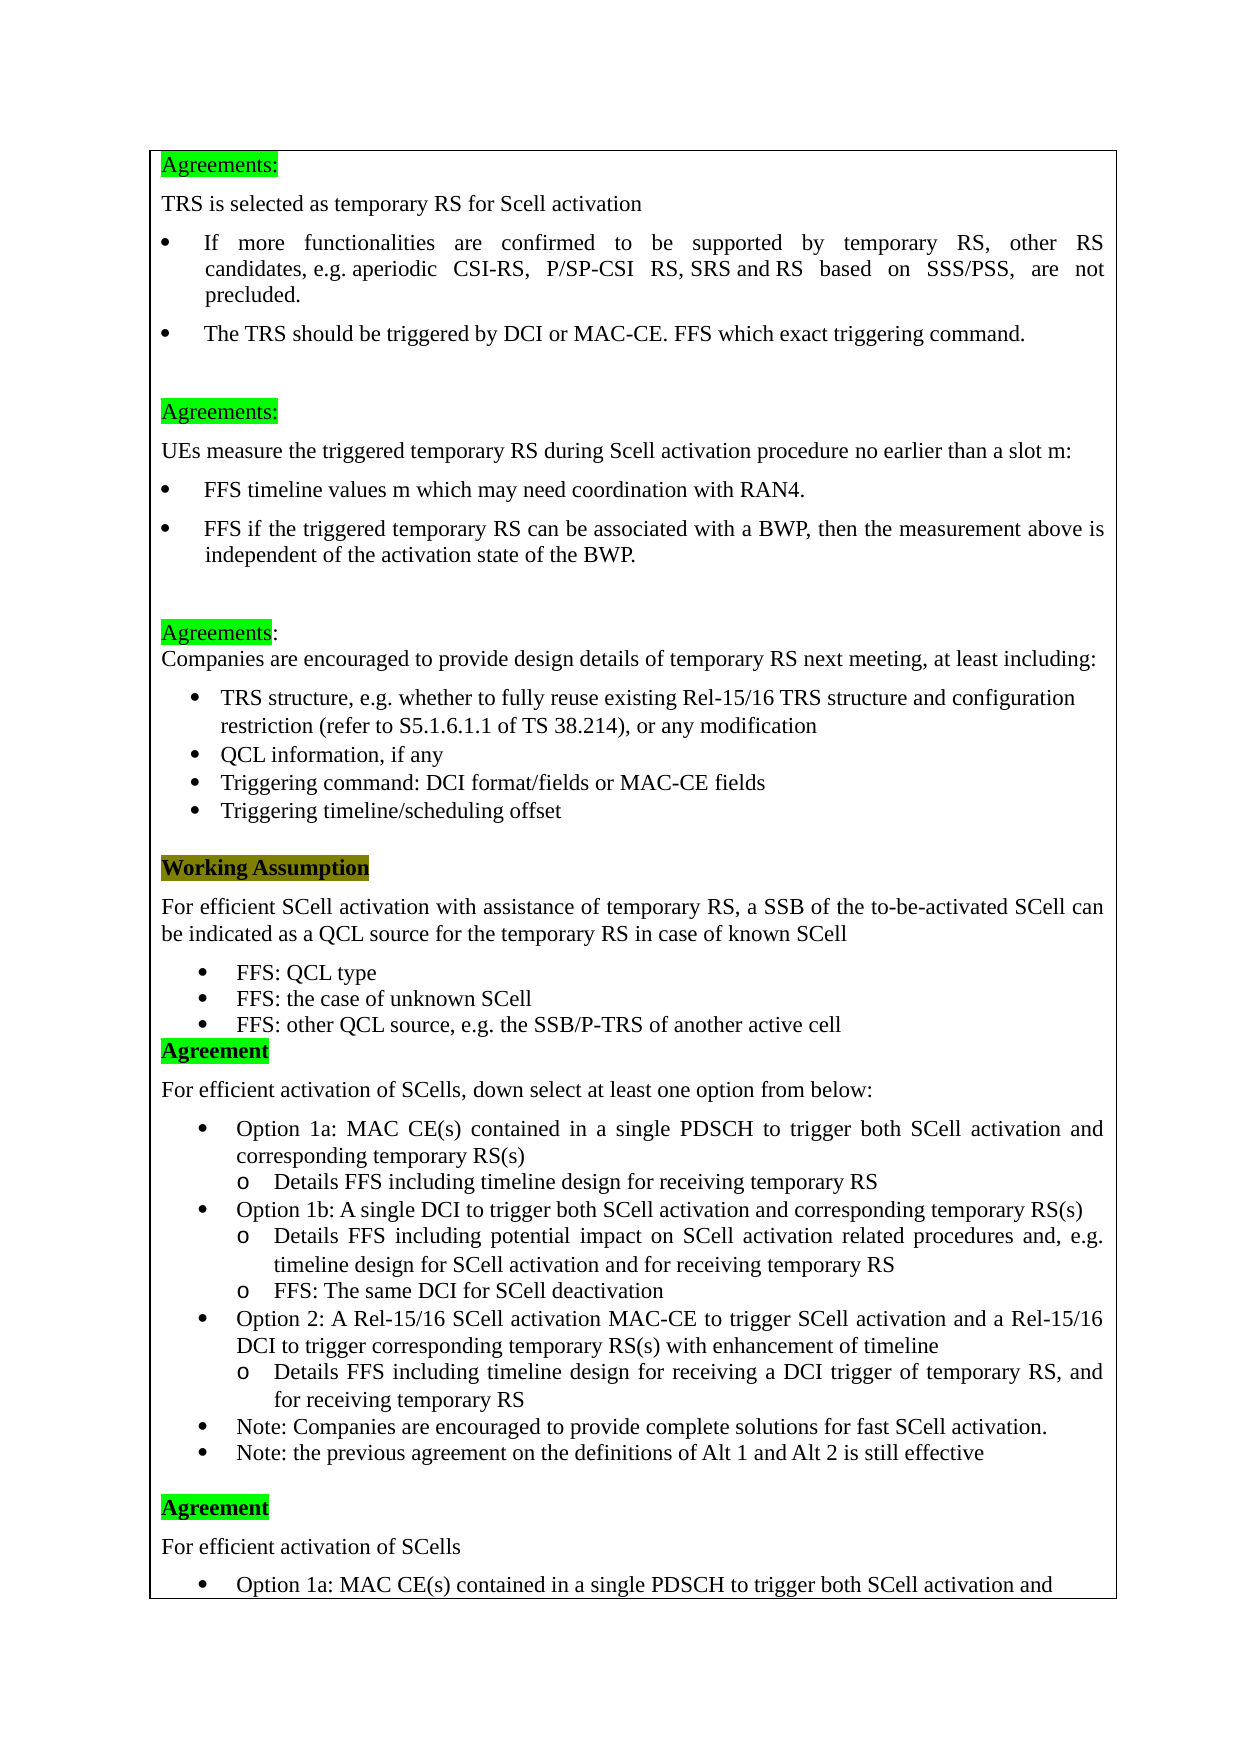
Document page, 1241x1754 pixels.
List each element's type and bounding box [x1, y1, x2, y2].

table_header [151, 151, 1116, 1598]
